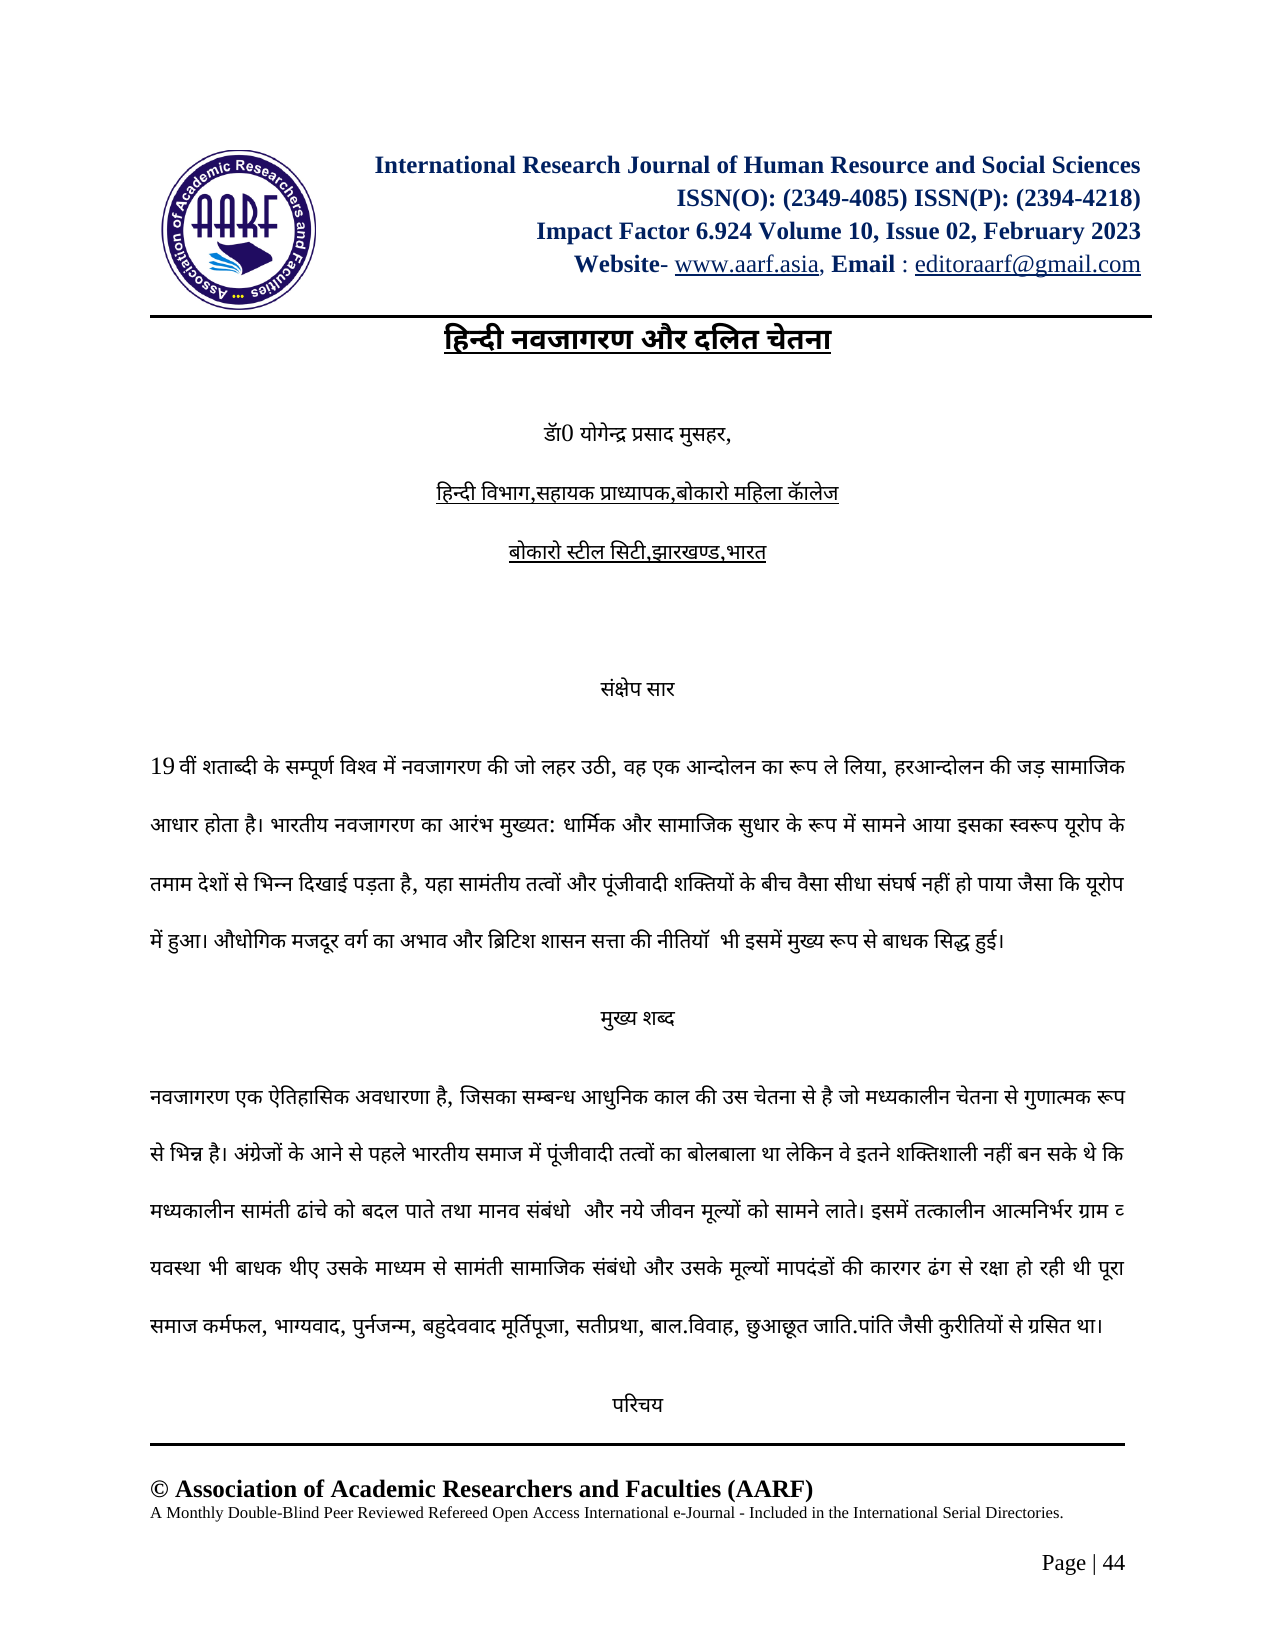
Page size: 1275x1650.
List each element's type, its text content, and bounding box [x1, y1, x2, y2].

text मुख्‍य शब्‍द [150, 1003, 1125, 1032]
text हिन्दी विभाग,सहायक प्राध्यापक,बोकारो महिला कॅालेज [150, 477, 1125, 507]
table_header [150, 150, 339, 315]
table_header International Research Journal of Human Resource and Social Sciences ISSN(O): (2349-4085) ISSN(P): (2394-4218) Impact Factor 6.924 Volume 10, Issue 02, February 2023 Website- www.aarf.asia, Email : editoraarf@gmail.com [340, 150, 1152, 315]
text डॅा0 योगेन्द्र प्रसाद मुसहर, [150, 418, 1125, 448]
text बोकारो स्टील सिटी,झारखण्ड,भारत [150, 536, 1125, 566]
text संक्षेप सार [150, 674, 1125, 702]
picture [161, 150, 316, 310]
text 19वीं शताब्‍दी के सम्‍पूर्ण विश्‍व में नवजागरण की जो लहर उठी, वह एक आन्‍दोलन का रूप ले लिया, हरआन्‍दोलन की जड़ सामाजिक आधार होता है। भारतीय नवजागरण का आरंभ मुख्‍यत: धार्मिक और सामाजिक सुधार के रूप में सामने आया इसका स्‍वरूप यूरोप के तमाम देशों से भिन्‍न दिखाई पड़ता है, यहा सामंतीय तत्‍वों और पूंजीवादी शक्तियों के बीच वैसा सीधा संघर्ष नहीं हो पाया जैसा कि यूरोप में हुआ। औधोगिक मजदूर वर्ग का अभाव और ब्रिटिश शासन सत्ता की नीतियॉ भी इसमें मुख्‍य रूप से बाधक सिद्ध हुई। [150, 751, 1125, 954]
text हिन्‍दी नवजागरण और दलित चेतना [150, 318, 1125, 358]
text परिचय [150, 1390, 1125, 1418]
text नवजागरण एक ऐतिहासिक अवधारणा है, जिसका सम्‍बन्‍ध आधुनिक काल की उस चेतना से है जो मध्‍यकालीन चेतना से गुणात्‍मक रूप से भिन्न है। अंग्रेजों के आने से पहले भारतीय समाज में पूंजीवादी तत्‍वों का बोलबाला था लेकिन वे इतने शक्तिशाली नहीं बन सके थे कि मध्‍यकालीन सामंती ढांचे को बदल पाते तथा मानव संबंधो और नये जीवन मूल्‍यों को सामने लाते। इसमें तत्‍कालीन आत्‍मनिर्भर ग्राम व्‍यवस्‍था भी बाधक थीए उसके माध्‍यम से सामंती सामाजिक संबंधो और उसके मूल्‍यों मापदंडों की कारगर ढंग से रक्षा हो रही थी पूरा समाज कर्मफल, भाग्‍यवाद, पुर्नजन्‍म, बहुदेववाद मूर्तिपूजा, सतीप्रथा, बाल.विवाह, छुआछूत जाति.पांति जैसी कुरीतियों से ग्रसित था। [150, 1081, 1125, 1339]
